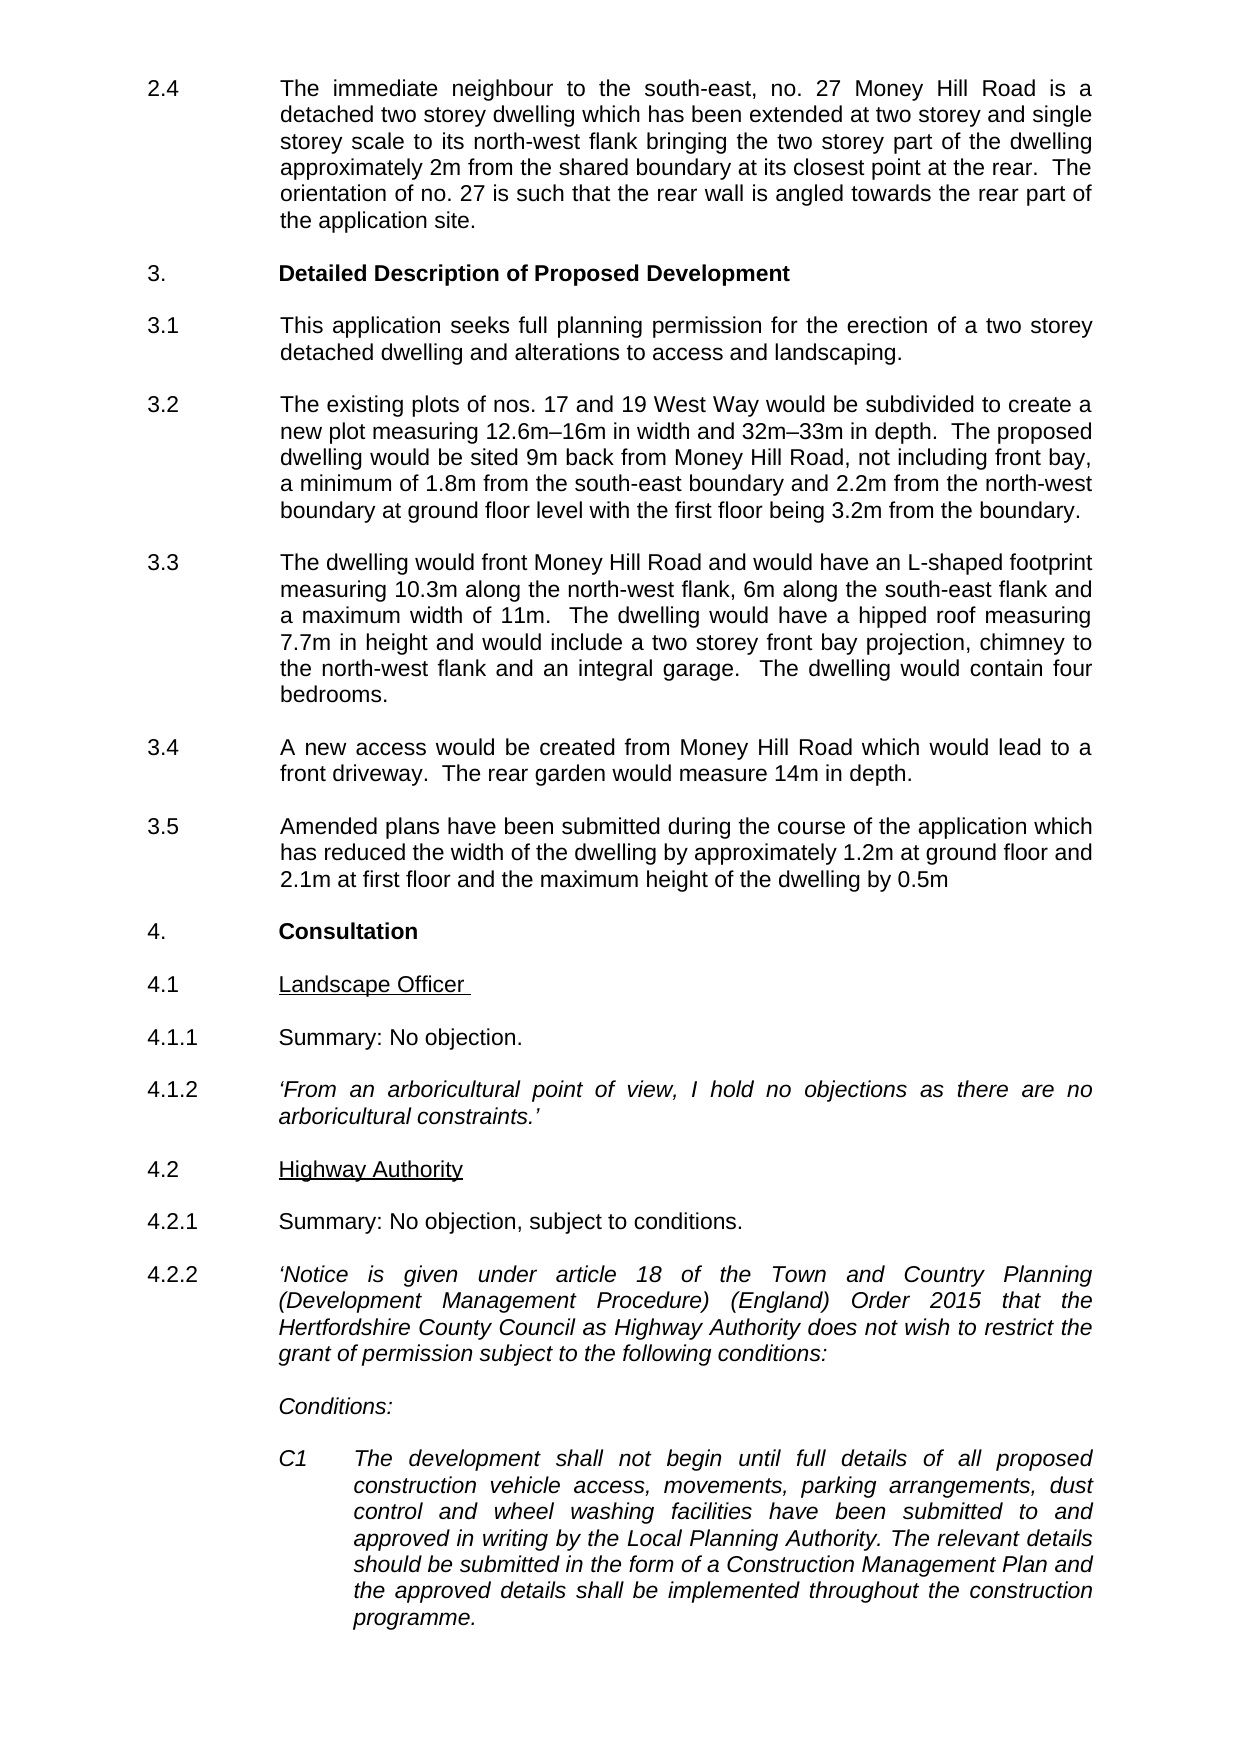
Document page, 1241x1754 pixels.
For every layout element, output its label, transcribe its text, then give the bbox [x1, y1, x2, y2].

text Conditions: [147, 1393, 1093, 1419]
text 4.1.1 Summary: No objection. [147, 1024, 1093, 1050]
text 3.1 This application seeks full planning permission for the erection of a two storey detached dwelling and alterations to access and landscaping. [147, 312, 1093, 365]
text 4.2.2 ‘Notice is given under article 18 of the Town and Country Planning (Development Management Procedure) (England) Order 2015 that the Hertfordshire County Council as Highway Authority does not wish to restrict the grant of permission subject to the following conditions: [147, 1261, 1093, 1366]
text 4.1.2 ‘From an arboricultural point of view, I hold no objections as there are no arboricultural constraints.’ [147, 1076, 1093, 1129]
text 4.2 Highway Authority [147, 1156, 1093, 1182]
text 3.5 Amended plans have been submitted during the course of the application which has reduced the width of the dwelling by approximately 1.2m at ground floor and 2.1m at first floor and the maximum height of the dwelling by 0.5m [147, 813, 1093, 892]
text 2.4 The immediate neighbour to the south-east, no. 27 Money Hill Road is a detached two storey dwelling which has been extended at two storey and single storey scale to its north-west flank bringing the two storey part of the dwelling approximately 2m from the shared boundary at its closest point at the rear. The orientation of no. 27 is such that the rear wall is angled towards the rear part of the application site. [147, 75, 1093, 233]
text 3.2 The existing plots of nos. 17 and 19 West Way would be subdivided to create a new plot measuring 12.6m–16m in width and 32m–33m in depth. The proposed dwelling would be sited 9m back from Money Hill Road, not including front bay, a minimum of 1.8m from the south-east boundary and 2.2m from the north-west boundary at ground floor level with the first floor being 3.2m from the boundary. [147, 391, 1093, 523]
text 4.1 Landscape Officer [147, 971, 1093, 997]
text C1 The development shall not begin until full details of all proposed construction vehicle access, movements, parking arrangements, dust control and wheel washing facilities have been submitted to and approved in writing by the Local Planning Authority. The relevant details should be submitted in the form of a Construction Management Plan and the approved details shall be implemented throughout the construction programme. [147, 1445, 1093, 1630]
text 3.3 The dwelling would front Money Hill Road and would have an L-shaped footprint measuring 10.3m along the north-west flank, 6m along the south-east flank and a maximum width of 11m. The dwelling would have a hipped roof measuring 7.7m in height and would include a two storey front bay projection, chimney to the north-west flank and an integral garage. The dwelling would contain four bedrooms. [147, 549, 1093, 707]
text 4. Consultation [147, 918, 1093, 945]
text 4.2.1 Summary: No objection, subject to conditions. [147, 1208, 1093, 1234]
text 3. Detailed Description of Proposed Development [147, 259, 1093, 286]
text 3.4 A new access would be created from Money Hill Road which would lead to a front driveway. The rear garden would measure 14m in depth. [147, 734, 1093, 787]
